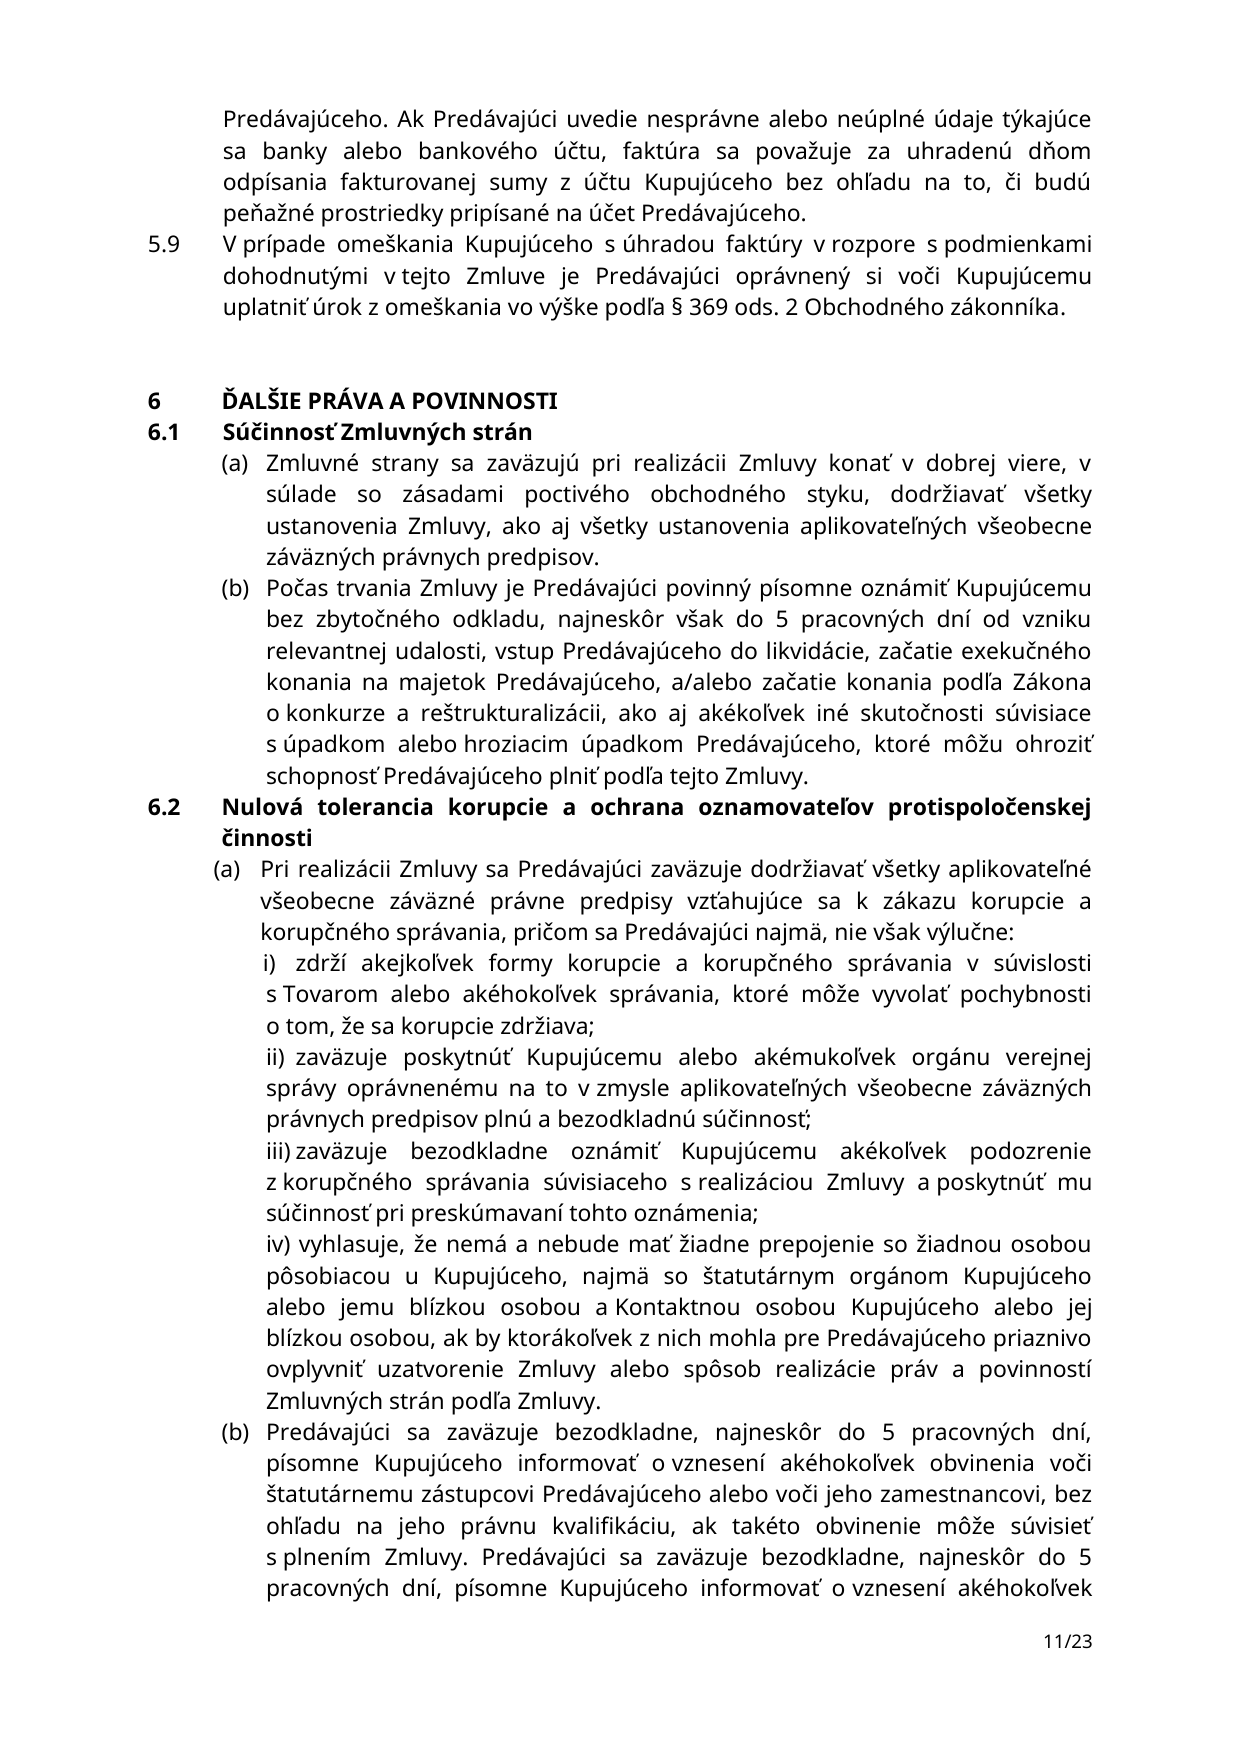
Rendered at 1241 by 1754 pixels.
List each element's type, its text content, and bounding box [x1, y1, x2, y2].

text (a) Pri realizácii Zmluvy sa Predávajúci zaväzuje dodržiavať všetky aplikovateľné všeobecne záväzné právne predpisy vzťahujúce sa k zákazu korupcie a korupčného správania, pričom sa Predávajúci najmä, nie však výlučne: [213, 853, 1093, 947]
text (b) Počas trvania Zmluvy je Predávajúci povinný písomne oznámiť Kupujúcemu bez zbytočného odkladu, najneskôr však do 5 pracovných dní od vzniku relevantnej udalosti, vstup Predávajúceho do likvidácie, začatie exekučného konania na majetok Predávajúceho, a/alebo začatie konania podľa Zákona o konkurze a reštrukturalizácii, ako aj akékoľvek iné skutočnosti súvisiace s úpadkom alebo hroziacim úpadkom Predávajúceho, ktoré môžu ohroziť schopnosť Predávajúceho plniť podľa tejto Zmluvy. [221, 572, 1093, 791]
list ĎALŠIE PRÁVA A POVINNOSTI [148, 385, 1093, 416]
list V prípade omeškania Kupujúceho s úhradou faktúry v rozpore s podmienkami dohodnutými v tejto Zmluve je Predávajúci oprávnený si voči Kupujúcemu uplatniť úrok z omeškania vo výške podľa § 369 ods. 2 Obchodného zákonníka. [148, 228, 1093, 322]
list iii) zaväzuje bezodkladne oznámiť Kupujúcemu akékoľvek podozrenie z korupčného správania súvisiaceho s realizáciou Zmluvy a poskytnúť mu súčinnosť pri preskúmavaní tohto oznámenia; [266, 1135, 1093, 1228]
list 6.1 Súčinnosť Zmluvných strán [148, 416, 1093, 447]
list (a) Zmluvné strany sa zaväzujú pri realizácii Zmluvy konať v dobrej viere, v súlade so zásadami poctivého obchodného styku, dodržiavať všetky ustanovenia Zmluvy, ako aj všetky ustanovenia aplikovateľných všeobecne záväzných právnych predpisov. [221, 447, 1093, 572]
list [148, 103, 1093, 228]
text 6.2 Nulová tolerancia korupcie a ochrana oznamovateľov protispoločenskej činnosti [148, 791, 1093, 853]
list i) zdrží akejkoľvek formy korupcie a korupčného správania v súvislosti s Tovarom alebo akéhokoľvek správania, ktoré môže vyvolať pochybnosti o tom, že sa korupcie zdržiava; [251, 947, 1093, 1041]
text ii) zaväzuje poskytnúť Kupujúcemu alebo akémukoľvek orgánu verejnej správy oprávnenému na to v zmysle aplikovateľných všeobecne záväzných právnych predpisov plnú a bezodkladnú súčinnosť; [266, 1041, 1093, 1135]
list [221, 1416, 1093, 1603]
text iv) vyhlasuje, že nemá a nebude mať žiadne prepojenie so žiadnou osobou pôsobiacou u Kupujúceho, najmä so štatutárnym orgánom Kupujúceho alebo jemu blízkou osobou a Kontaktnou osobou Kupujúceho alebo jej blízkou osobou, ak by ktorákoľvek z nich mohla pre Predávajúceho priaznivo ovplyvniť uzatvorenie Zmluvy alebo spôsob realizácie práv a povinností Zmluvných strán podľa Zmluvy. [266, 1228, 1093, 1416]
